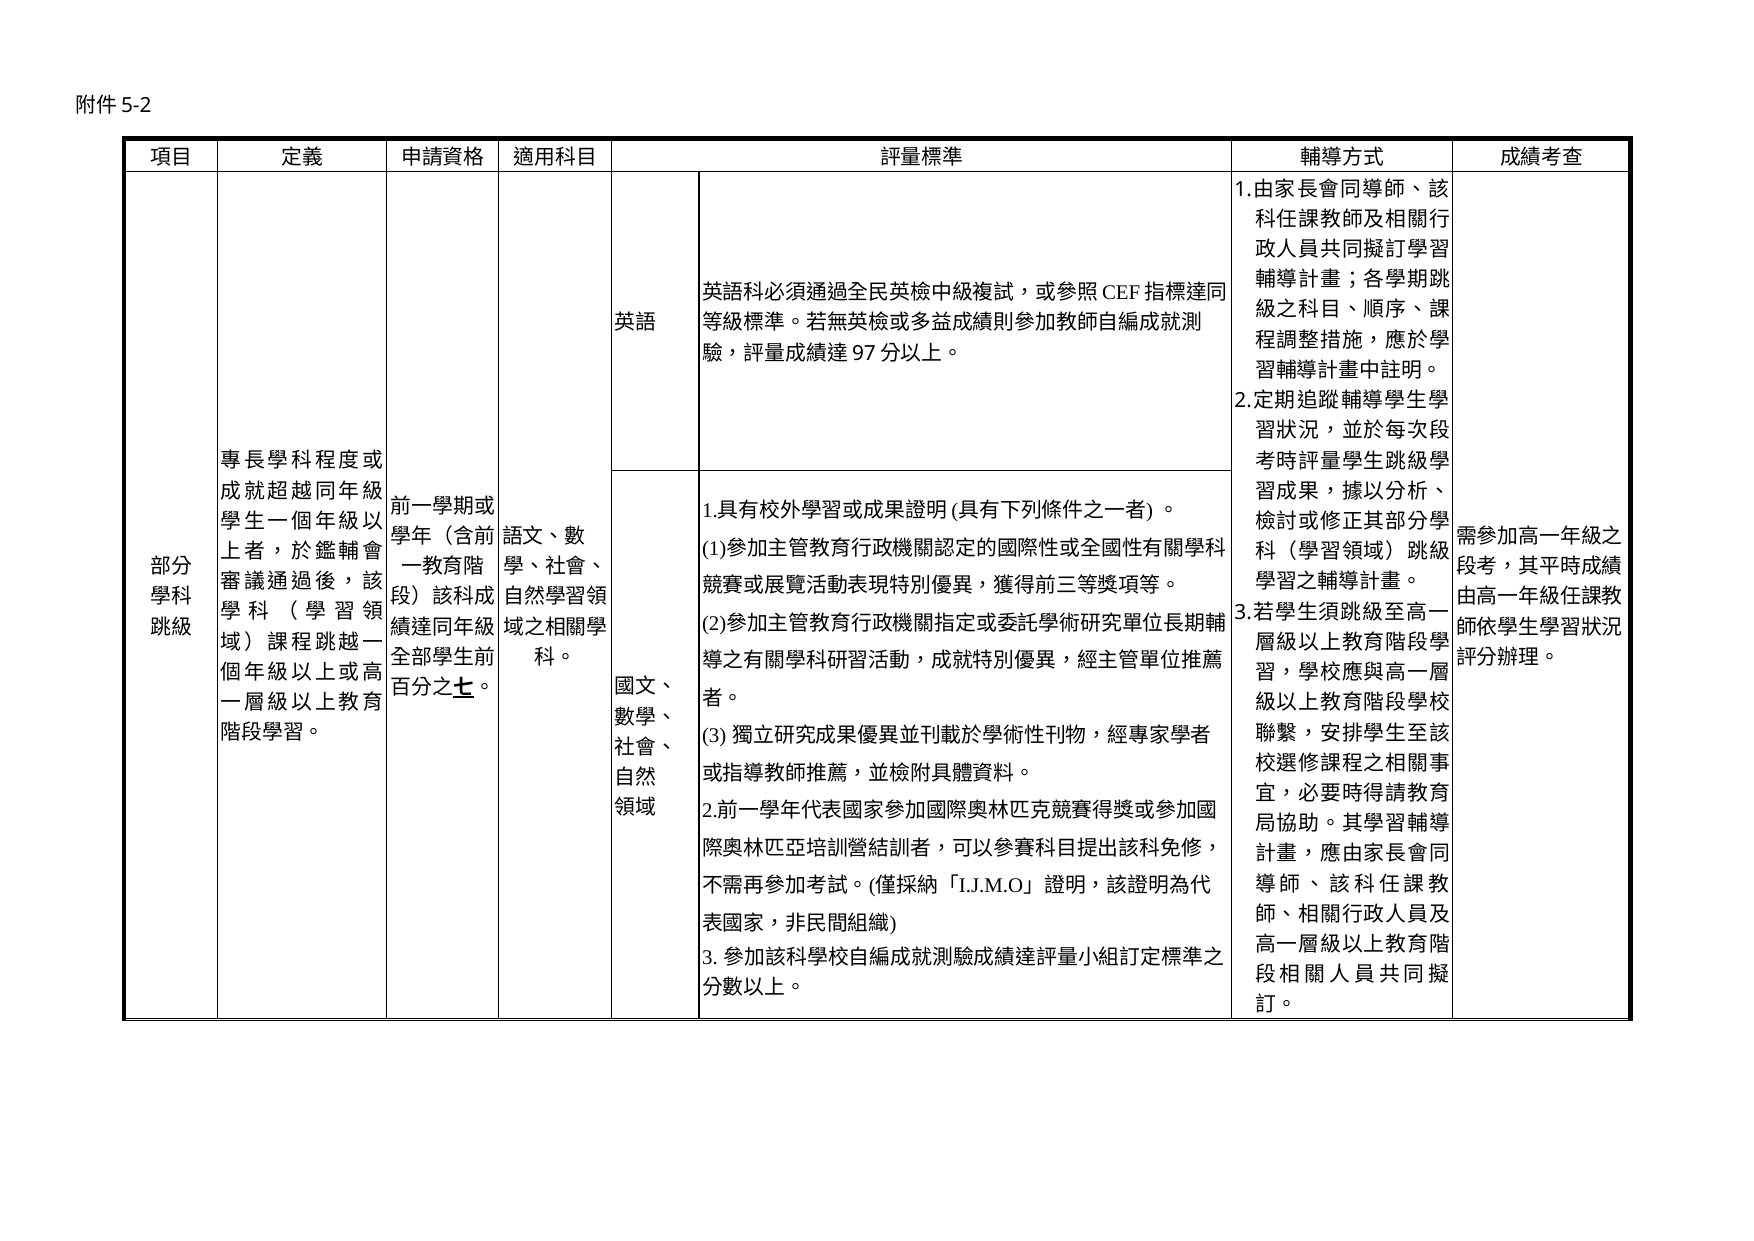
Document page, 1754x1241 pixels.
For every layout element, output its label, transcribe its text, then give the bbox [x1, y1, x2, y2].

table_cell 語文、數 學、社會、 自然學習領 域之相關學 科。 [499, 172, 611, 1018]
table_header 申請資格 [387, 141, 498, 171]
table_header 評量標準 [612, 141, 1231, 171]
table_cell 1.由家長會同導師、該科任課教師及相關行政人員共同擬訂學習輔導計畫；各學期跳級之科目、順序、課程調整措施，應於學習輔導計畫中註明。 2.定期追蹤輔導學生學習狀況，並於每次段考時評量學生跳級學習成果，據以分析、檢討或修正其部分學科（學習領域）跳級學習之輔導計畫。 3.若學生須跳級至高一層級以上教育階段學習，學校應與高一層級以上教育階段學校聯繫，安排學生至該校選修課程之相關事宜，必要時得請教育局協助。其學習輔導計畫，應由家長會同導師、該科任課教師、相關行政人員及高一層級以上教育階段相關人員共同擬訂。 [1232, 172, 1452, 1018]
table_header 成績考查 [1453, 141, 1628, 171]
table_cell 1.具有校外學習或成果證明 (具有下列條件之一者) 。 (1)參加主管教育行政機關認定的國際性或全國性有關學科競賽或展覽活動表現特別優異，獲得前三等獎項等。 (2)參加主管教育行政機關指定或委託學術研究單位長期輔導之有關學科研習活動，成就特別優異，經主管單位推薦者。 (3) 獨立研究成果優異並刊載於學術性刊物，經專家學者或指導教師推薦，並檢附具體資料。 2.前一學年代表國家參加國際奧林匹克競賽得獎或參加國際奧林匹亞培訓營結訓者，可以參賽科目提出該科免修，不需再參加考試。(僅採納「I.J.M.O」證明，該證明為代表國家，非民間組織) 3. 參加該科學校自編成就測驗成績達評量小組訂定標準之分數以上。 [700, 471, 1231, 1018]
table_cell 需參加高一年級之段考，其平時成績由高一年級任課教師依學生學習狀況評分辦理。 [1453, 172, 1628, 1018]
table_header 項目 [126, 141, 217, 171]
table_cell 英語 [612, 172, 698, 470]
table_cell 專長學科程度或成就超越同年級學生一個年級以上者，於鑑輔會審議通過後，該學科（學習領域）課程跳越一個年級以上或高一層級以上教育階段學習。 [218, 172, 386, 1018]
table_cell 英語科必須通過全民英檢中級複試，或參照CEF指標達同等級標準。若無英檢或多益成績則參加教師自編成就測驗，評量成績達97分以上。 [700, 172, 1231, 470]
table_header 輔導方式 [1232, 141, 1452, 171]
table_cell 前一學期或學年（含前一教育階段）該科成績達同年級全部學生前百分之七。 [387, 172, 498, 1018]
table_cell 部分 學科 跳級 [126, 172, 217, 1018]
table_header 適用科目 [499, 141, 611, 171]
table_header 定義 [218, 141, 386, 171]
table_cell 國文、 數學、 社會、 自然 領域 [612, 471, 698, 1018]
